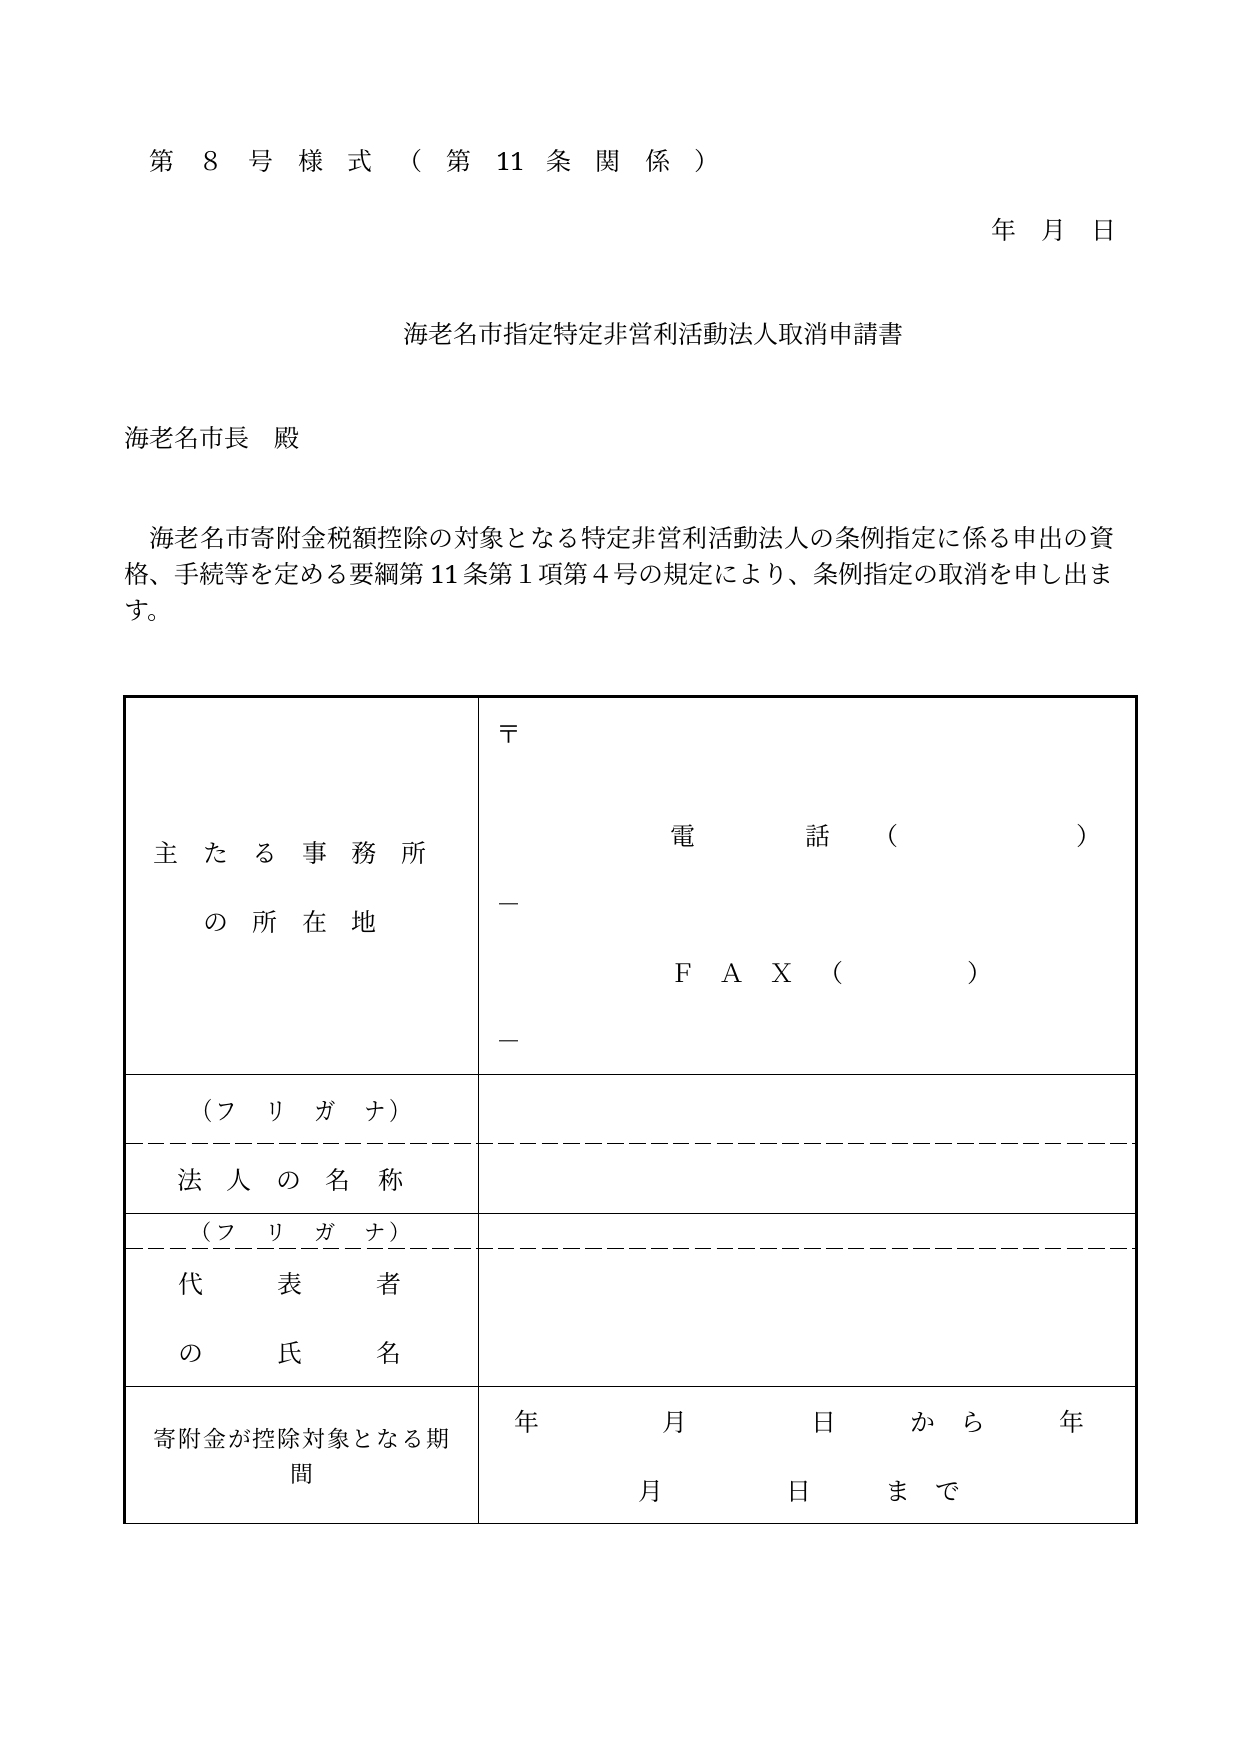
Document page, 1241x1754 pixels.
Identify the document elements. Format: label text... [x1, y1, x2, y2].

table_cell [479, 1143, 1135, 1213]
table_cell [479, 1214, 1135, 1248]
table_header 主たる事務所の所在地 [126, 698, 478, 1074]
table_cell （フ リ ガ ナ） [126, 1075, 478, 1143]
table_cell （フ リ ガ ナ） [126, 1214, 478, 1248]
table_cell [479, 1248, 1135, 1386]
table_cell 法人の名称 [126, 1143, 478, 1213]
table_cell 代 表 者 の 氏 名 [126, 1248, 478, 1386]
text 海老名市指定特定非営利活動法人取消申請書 [124, 315, 1183, 351]
text 第８号様式（第11条関係） [87, 125, 1183, 194]
table_cell 年 月 日 から 年 月 日 まで [479, 1387, 1135, 1523]
text 海老名市長 殿 [124, 419, 1183, 455]
text 海老名市寄附金税額控除の対象となる特定非営利活動法人の条例指定に係る申出の資格、手続等を定める要綱第11条第１項第４号の規定により、条例指定の取消を申し出ます。 [124, 519, 1116, 627]
table_cell [479, 1075, 1135, 1143]
table_header 〒 電 話（ ） － ＦＡＸ（ ） － [479, 698, 1135, 1074]
text 年 月 日 [124, 211, 1116, 247]
table_cell 寄附金が控除対象となる期間 [126, 1387, 478, 1523]
